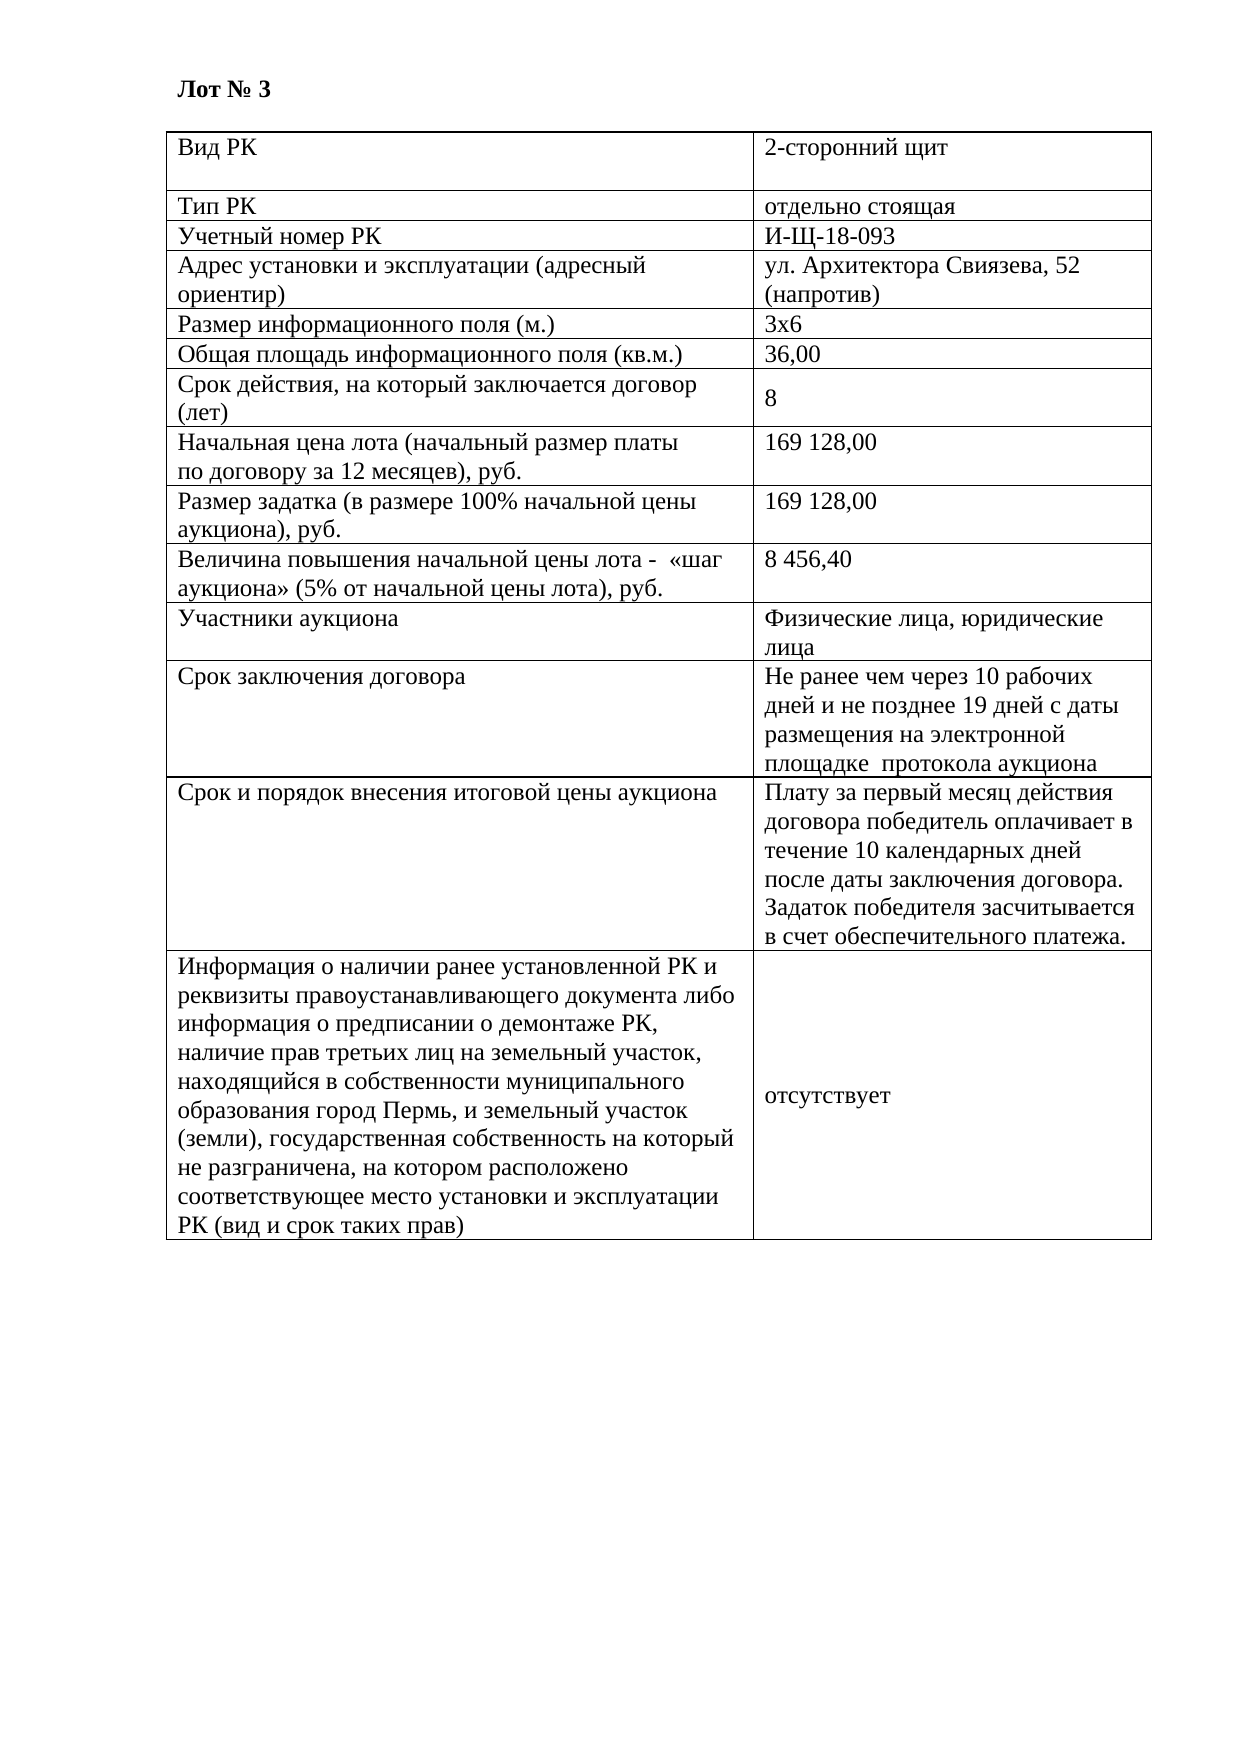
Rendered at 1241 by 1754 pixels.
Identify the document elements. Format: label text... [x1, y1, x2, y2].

table_cell 8 [754, 369, 1151, 426]
table_cell Общая площадь информационного поля (кв.м.) [167, 339, 753, 368]
text Лот № 3 [177, 74, 1152, 103]
table_cell Информация о наличии ранее установленной РК и реквизиты правоустанавливающего документа либо информация о предписании о демонтаже РК, наличие прав третьих лиц на земельный участок, находящийся в собственности муниципального образования город Пермь, и земельный участок (земли), государственная собственность на который не разграничена, на котором расположено соответствующее место установки и эксплуатации РК (вид и срок таких прав) [167, 951, 753, 1238]
table_cell Величина повышения начальной цены лота - «шаг аукциона» (5% от начальной цены лота), руб. [167, 544, 753, 602]
table_cell отдельно стоящая [754, 191, 1151, 220]
table_cell Срок заключения договора [167, 661, 753, 776]
table_cell Срок действия, на который заключается договор (лет) [167, 369, 753, 426]
table_cell Плату за первый месяц действия договора победитель оплачивает в течение 10 календарных дней после даты заключения договора. Задаток победителя засчитывается в счет обеспечительного платежа. [754, 778, 1151, 950]
table_cell Адрес установки и эксплуатации (адресный ориентир) [167, 251, 753, 308]
table_cell Размер задатка (в размере 100% начальной цены аукциона), руб. [167, 486, 753, 543]
table_cell Участники аукциона [167, 603, 753, 660]
table_cell 169 128,00 [754, 427, 1151, 485]
table_cell Размер информационного поля (м.) [167, 309, 753, 338]
table_cell Учетный номер РК [167, 221, 753, 249]
table_cell Тип РК [167, 191, 753, 220]
table_cell Не ранее чем через 10 рабочих дней и не позднее 19 дней с даты размещения на электронной площадке протокола аукциона [754, 661, 1151, 776]
table_header 2-сторонний щит [754, 133, 1151, 190]
table_cell 3х6 [754, 309, 1151, 338]
table_cell 36,00 [754, 339, 1151, 368]
table_cell ул. Архитектора Свиязева, 52 (напротив) [754, 251, 1151, 308]
table_cell И-Щ-18-093 [754, 221, 1151, 249]
table_cell отсутствует [754, 951, 1151, 1238]
table_header Вид РК [167, 133, 753, 190]
table_cell 169 128,00 [754, 486, 1151, 543]
table_cell Срок и порядок внесения итоговой цены аукциона [167, 778, 753, 950]
table_cell 8 456,40 [754, 544, 1151, 602]
table_cell Начальная цена лота (начальный размер платы по договору за 12 месяцев), руб. [167, 427, 753, 485]
table_cell Физические лица, юридические лица [754, 603, 1151, 660]
